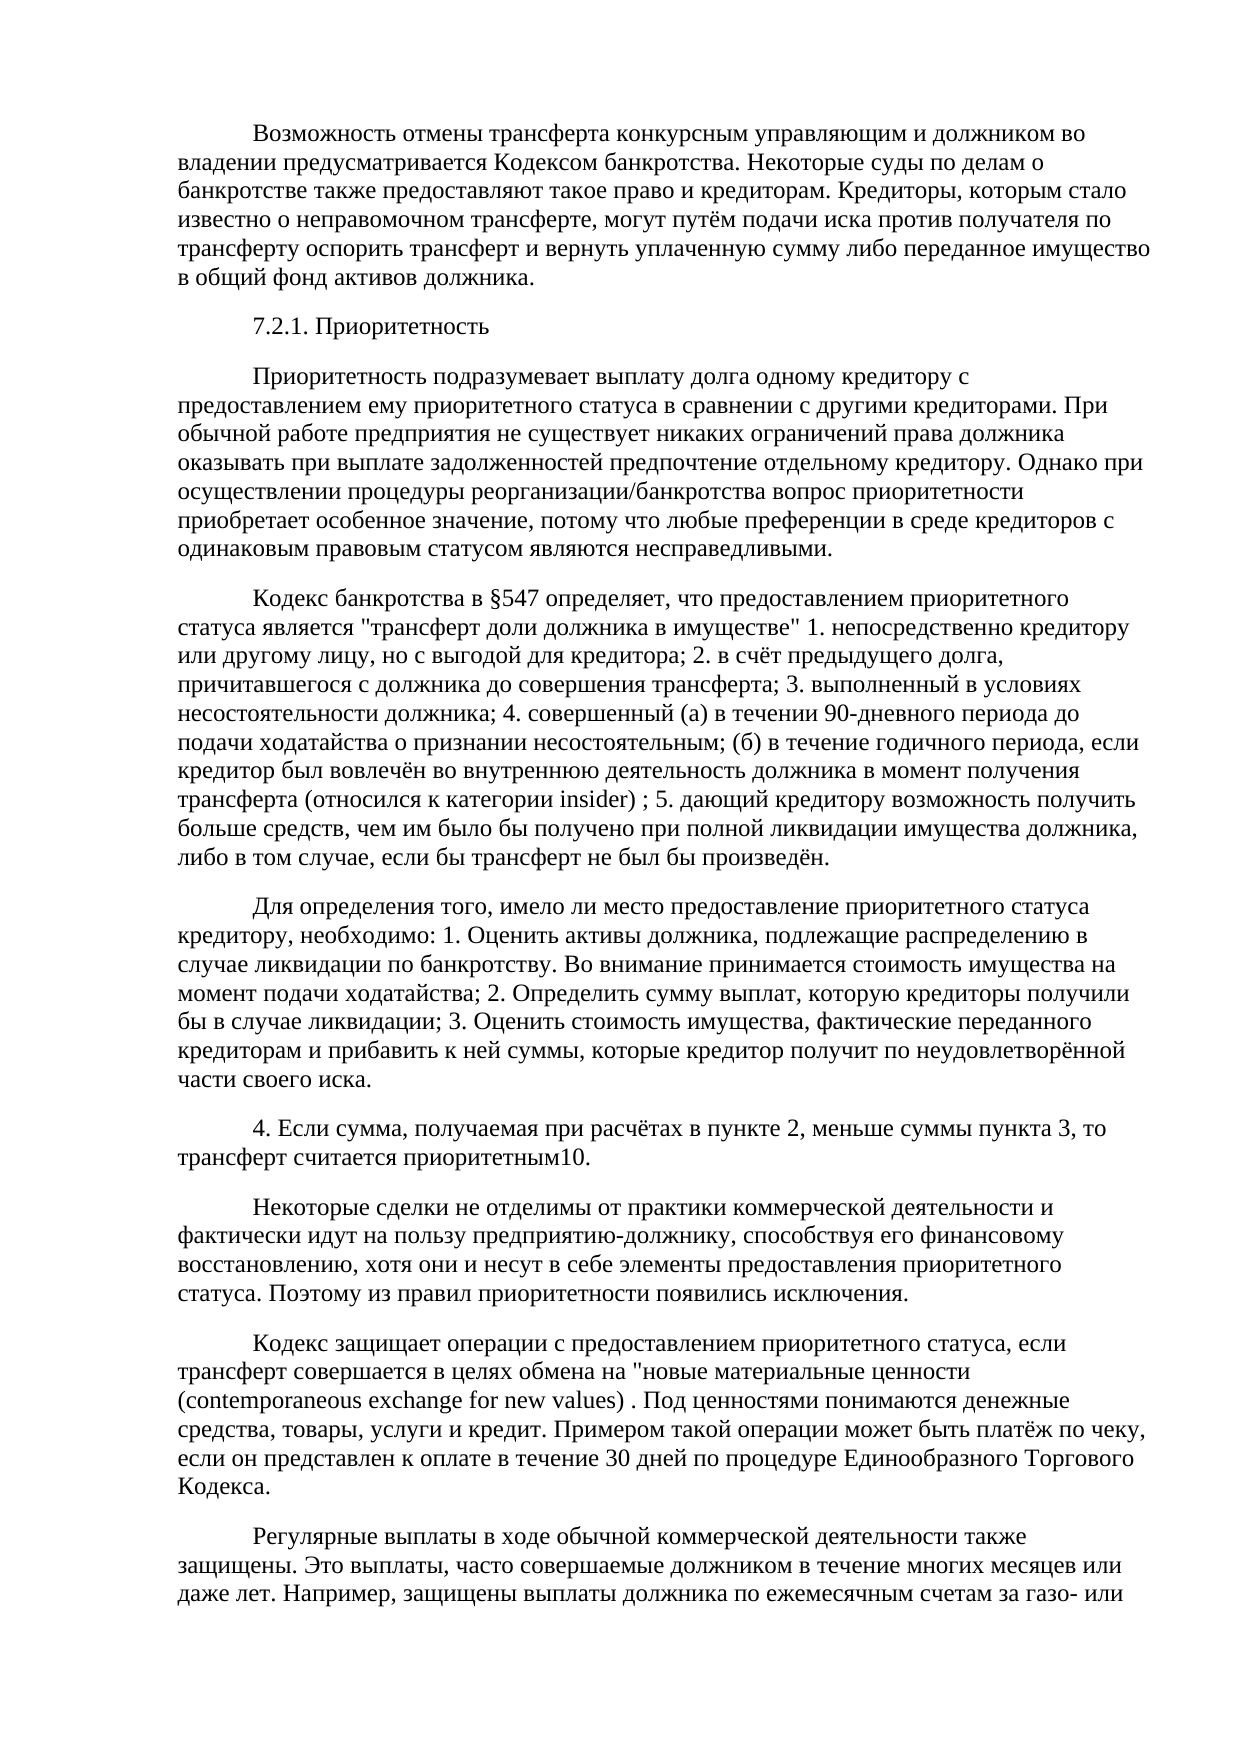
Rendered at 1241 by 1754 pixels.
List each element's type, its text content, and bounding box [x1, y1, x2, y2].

text Кодекс банкротства в §547 определяет, что предоставлением приоритетного статуса является "трансферт доли должника в имуществе" 1. непосредственно кредитору или другому лицу, но с выгодой для кредитора; 2. в счёт предыдущего долга, причитавшегося с должника до совершения трансферта; 3. выполненный в условиях несостоятельности должника; 4. совершенный (а) в течении 90-дневного периода до подачи ходатайства о признании несостоятельным; (б) в течение годичного периода, если кредитор был вовлечён во внутреннюю деятельность должника в момент получения трансферта (относился к категории insider) ; 5. дающий кредитору возможность получить больше средств, чем им было бы получено при полной ликвидации имущества должника, либо в том случае, если бы трансферт не был бы произведён. [177, 583, 1152, 871]
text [177, 1521, 1152, 1607]
text Приоритетность подразумевает выплату долга одному кредитору с предоставлением ему приоритетного статуса в сравнении с другими кредиторами. При обычной работе предприятия не существует никаких ограничений права должника оказывать при выплате задолженностей предпочтение отдельному кредитору. Однако при осуществлении процедуры реорганизации/банкротства вопрос приоритетности приобретает особенное значение, потому что любые преференции в среде кредиторов с одинаковым правовым статусом являются несправедливыми. [177, 361, 1152, 562]
text 7.2.1. Приоритетность [177, 311, 1152, 340]
text 4. Если сумма, получаемая при расчётах в пункте 2, меньше суммы пункта 3, то трансферт считается приоритетным10. [177, 1113, 1152, 1171]
text Для определения того, имело ли место предоставление приоритетного статуса кредитору, необходимо: 1. Оценить активы должника, подлежащие распределению в случае ликвидации по банкротству. Во внимание принимается стоимость имущества на момент подачи ходатайства; 2. Определить сумму выплат, которую кредиторы получили бы в случае ликвидации; 3. Оценить стоимость имущества, фактические переданного кредиторам и прибавить к ней суммы, которые кредитор получит по неудовлетворённой части своего иска. [177, 891, 1152, 1093]
text Некоторые сделки не отделимы от практики коммерческой деятельности и фактически идут на пользу предприятию-должнику, способствуя его финансовому восстановлению, хотя они и несут в себе элементы предоставления приоритетного статуса. Поэтому из правил приоритетности появились исключения. [177, 1192, 1152, 1307]
text Кодекс защищает операции с предоставлением приоритетного статуса, если трансферт совершается в целях обмена на "новые материальные ценности (contemporaneous exchange for new values) . Под ценностями понимаются денежные средства, товары, услуги и кредит. Примером такой операции может быть платёж по чеку, если он представлен к оплате в течение 30 дней по процедуре Единообразного Торгового Кодекса. [177, 1328, 1152, 1500]
text Возможность отмены трансферта конкурсным управляющим и должником во владении предусматривается Кодексом банкротства. Некоторые суды по делам о банкротстве также предоставляют такое право и кредиторам. Кредиторы, которым стало известно о неправомочном трансферте, могут путём подачи иска против получателя по трансферту оспорить трансферт и вернуть уплаченную сумму либо переданное имущество в общий фонд активов должника. [177, 118, 1152, 291]
